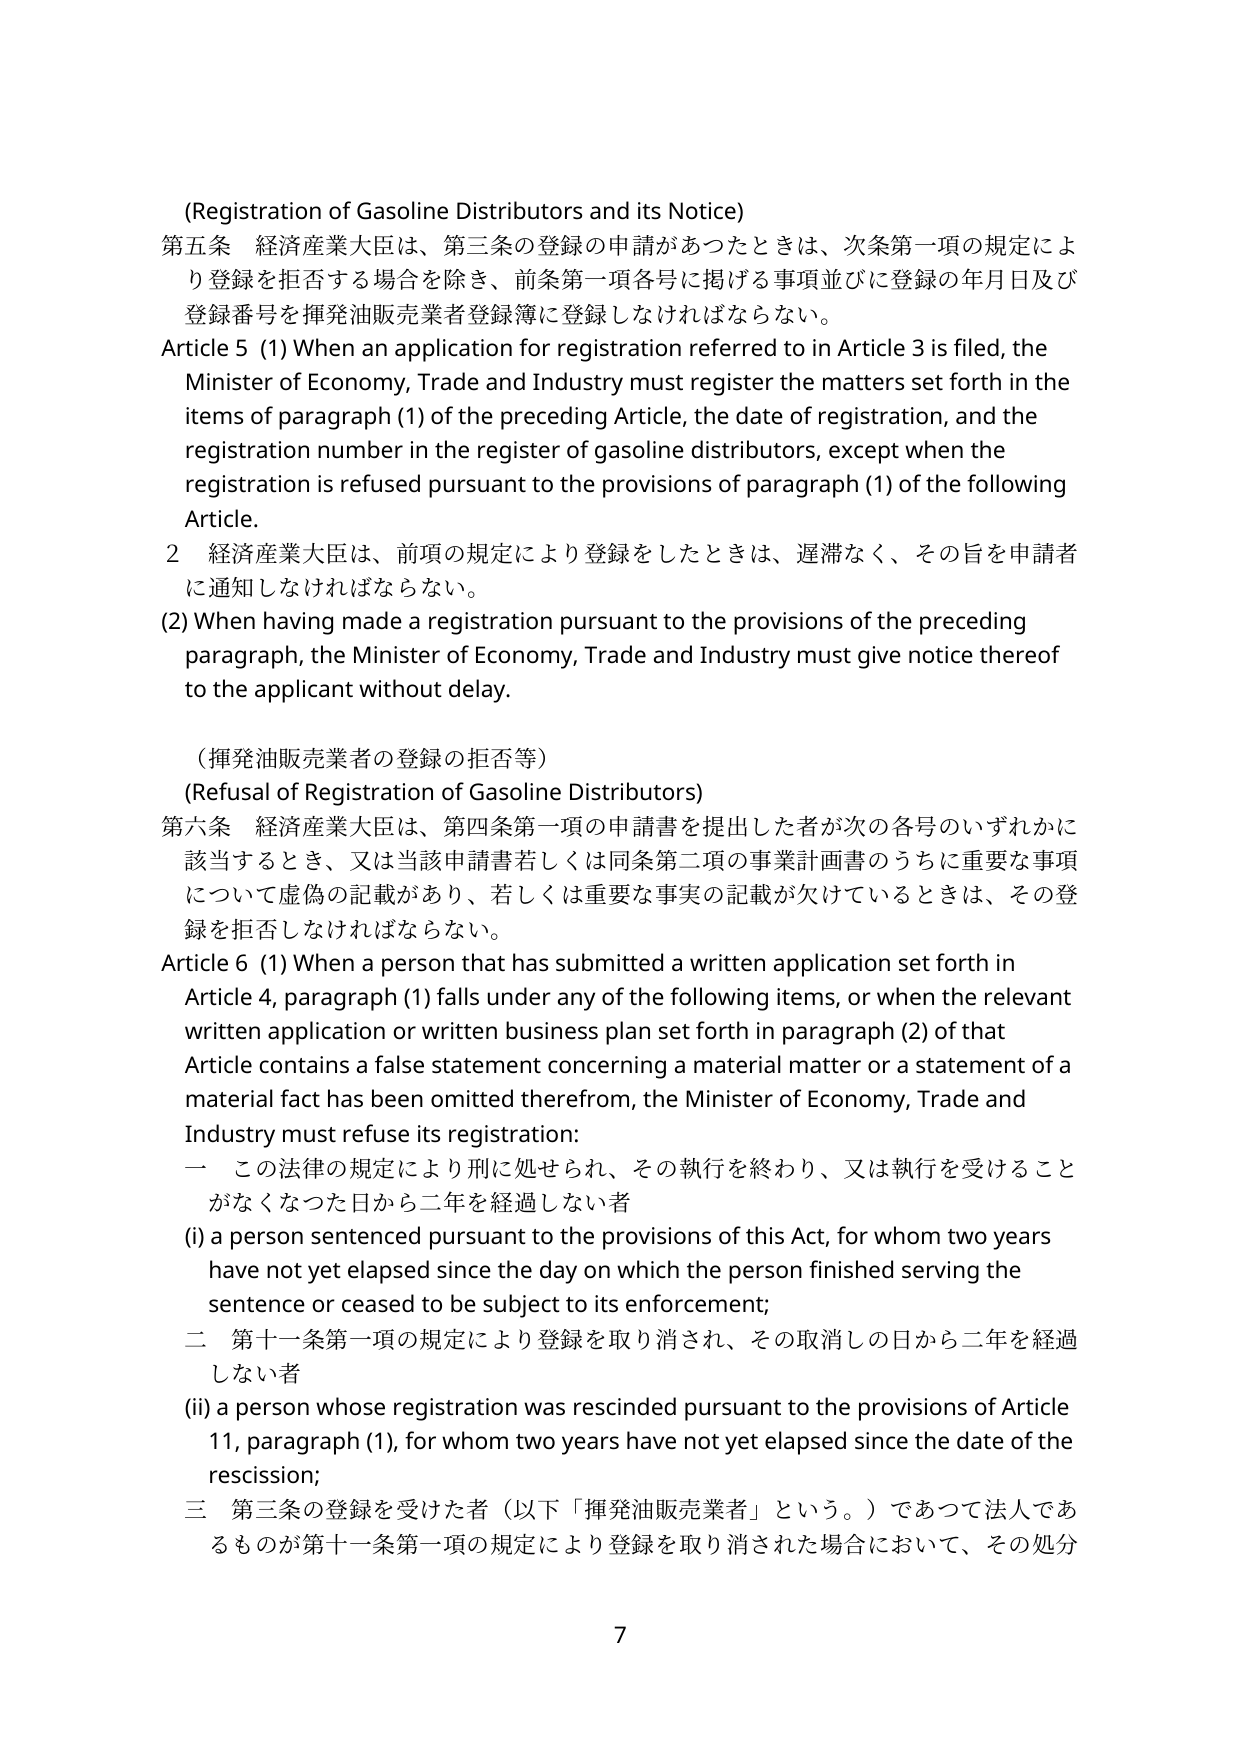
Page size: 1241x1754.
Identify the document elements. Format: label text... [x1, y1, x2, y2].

text 第五条 経済産業大臣は、第三条の登録の申請があつたときは、次条第一項の規定により登録を拒否する場合を除き、前条第一項各号に掲げる事項並びに登録の年月日及び登録番号を揮発油販売業者登録簿に登録しなければならない。 [161, 228, 1079, 330]
text Article 5 (1) When an application for registration referred to in Article 3 is filed, the Minister of Economy, Trade and Industry must register the matters set forth in the items of paragraph (1) of the preceding Article, the date of registration, and the registration number in the register of gasoline distributors, except when the registration is refused pursuant to the provisions of paragraph (1) of the following Article. [161, 330, 1079, 535]
text (ii) a person whose registration was rescinded pursuant to the provisions of Article 11, paragraph (1), for whom two years have not yet elapsed since the date of the rescission; [184, 1389, 1079, 1492]
text Article 6 (1) When a person that has submitted a written application set forth in Article 4, paragraph (1) falls under any of the following items, or when the relevant written application or written business plan set forth in paragraph (2) of that Article contains a false statement concerning a material matter or a statement of a material fact has been omitted therefrom, the Minister of Economy, Trade and Industry must refuse its registration: [161, 945, 1079, 1150]
text 第六条 経済産業大臣は、第四条第一項の申請書を提出した者が次の各号のいずれかに該当するとき、又は当該申請書若しくは同条第二項の事業計画書のうちに重要な事項について虚偽の記載があり、若しくは重要な事実の記載が欠けているときは、その登録を拒否しなければならない。 [161, 809, 1079, 945]
text 一 この法律の規定により刑に処せられ、その執行を終わり、又は執行を受けることがなくなつた日から二年を経過しない者 [184, 1150, 1079, 1219]
text ２ 経済産業大臣は、前項の規定により登録をしたときは、遅滞なく、その旨を申請者に通知しなければならない。 [161, 535, 1079, 604]
text (i) a person sentenced pursuant to the provisions of this Act, for whom two years have not yet elapsed since the day on which the person finished serving the sentence or ceased to be subject to its enforcement; [184, 1219, 1079, 1321]
text （揮発油販売業者の登録の拒否等） [184, 740, 1079, 774]
text (Registration of Gasoline Distributors and its Notice) [184, 194, 1079, 228]
text (2) When having made a registration pursuant to the provisions of the preceding paragraph, the Minister of Economy, Trade and Industry must give notice thereof to the applicant without delay. [161, 604, 1079, 706]
text 二 第十一条第一項の規定により登録を取り消され、その取消しの日から二年を経過しない者 [184, 1321, 1079, 1389]
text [184, 1492, 1079, 1560]
text (Refusal of Registration of Gasoline Distributors) [184, 774, 1079, 809]
